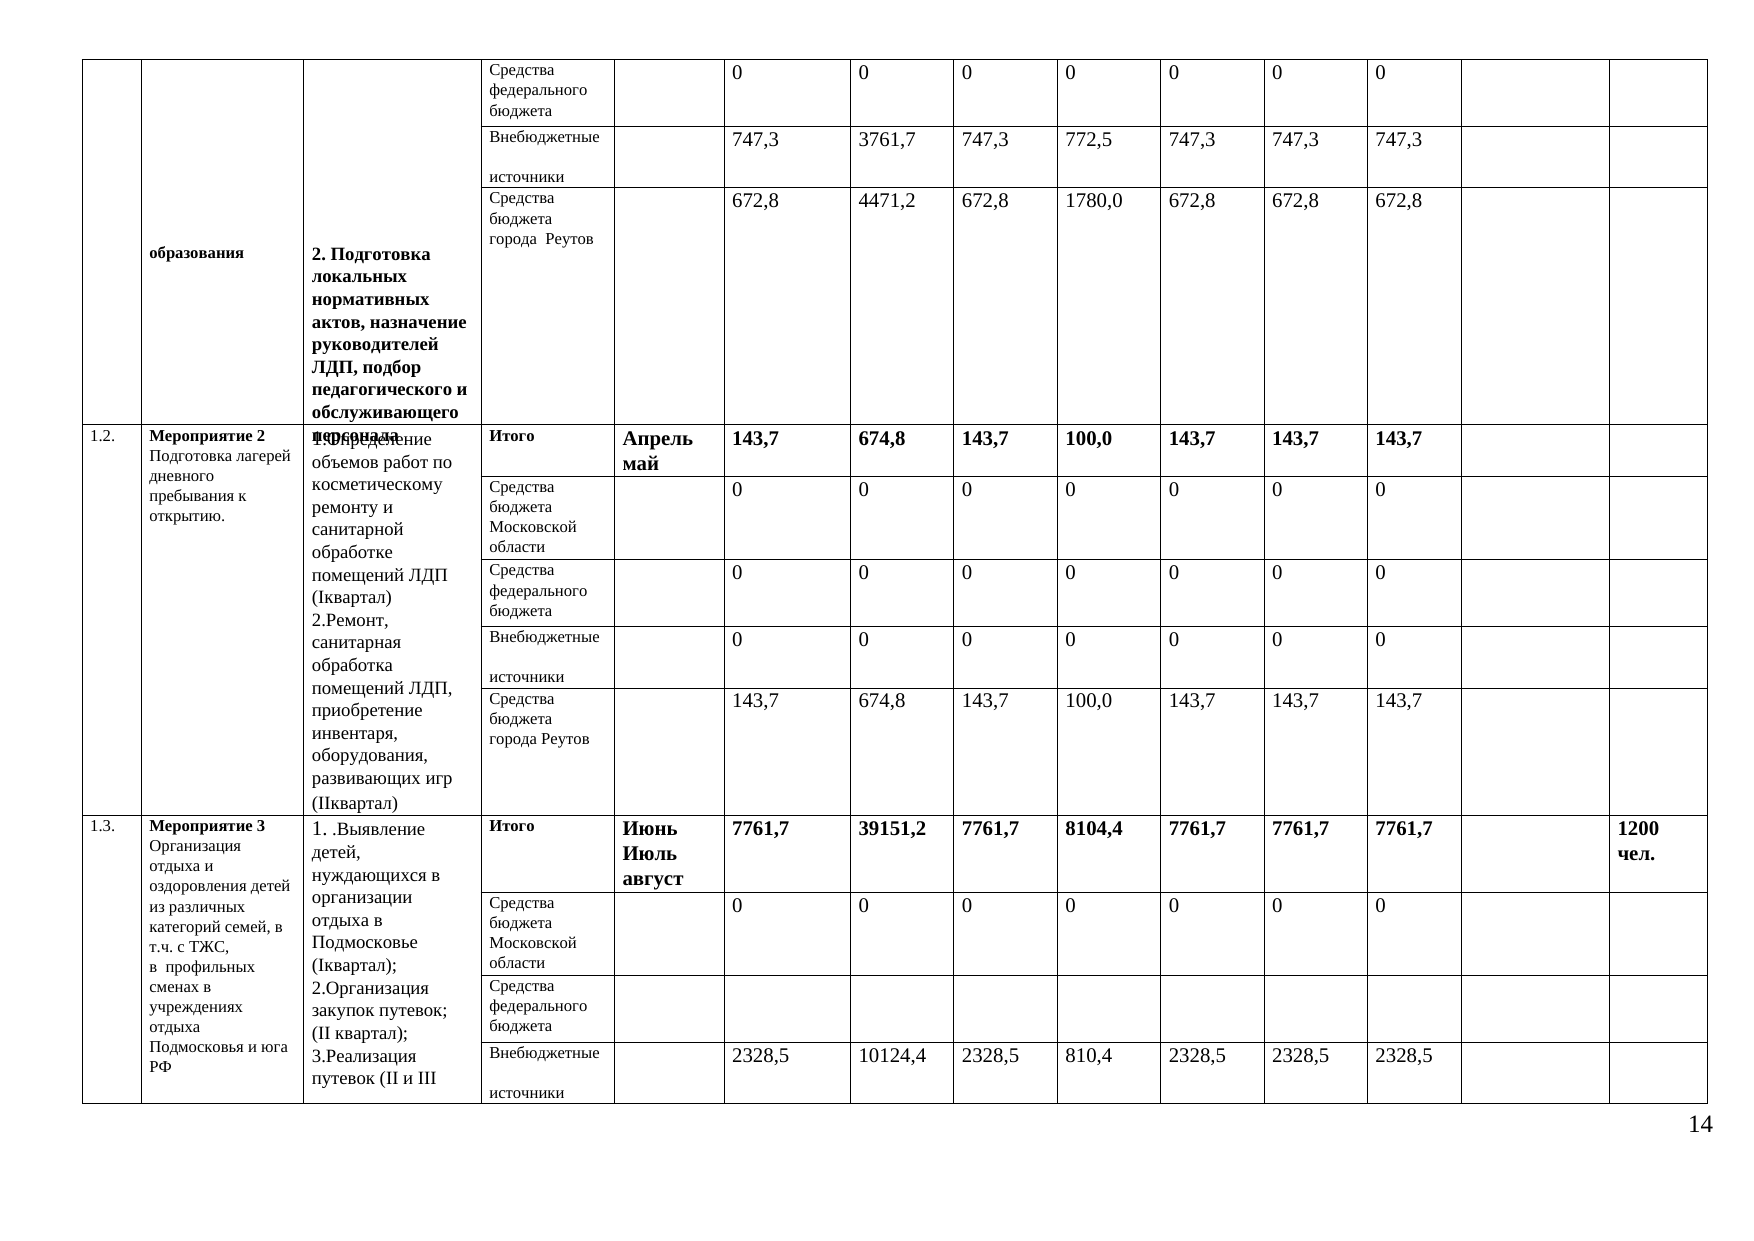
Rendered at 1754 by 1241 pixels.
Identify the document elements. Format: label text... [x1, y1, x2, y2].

table_cell 747,3 [1368, 127, 1461, 187]
table_cell 672,8 [954, 188, 1057, 424]
table_cell 7761,7 [725, 816, 850, 892]
table_cell 7761,7 [1368, 816, 1461, 892]
table_cell 3761,7 [851, 127, 953, 187]
table_cell 0 [954, 893, 1057, 975]
table_cell 1200 чел. [1610, 816, 1707, 892]
table_cell [1462, 477, 1609, 559]
table_cell [1462, 425, 1609, 476]
table_cell 2328,5 [954, 1043, 1057, 1103]
table_cell [1462, 816, 1609, 892]
table_cell 4471,2 [851, 188, 953, 424]
table_cell 8104,4 [1058, 816, 1160, 892]
table_cell 672,8 [725, 188, 850, 424]
table_cell 0 [1265, 477, 1367, 559]
table_cell 100,0 [1058, 689, 1160, 815]
table_cell 7761,7 [1265, 816, 1367, 892]
table_cell 0 [1368, 60, 1461, 126]
table_cell Средства бюджета города Реутов [482, 188, 614, 424]
table_cell 674,8 [851, 689, 953, 815]
table_cell Средства бюджета Московской области [482, 893, 614, 975]
table_cell 0 [954, 477, 1057, 559]
table_cell [1462, 893, 1609, 975]
table_cell [1610, 976, 1707, 1042]
table_cell 0 [851, 893, 953, 975]
table_cell [725, 976, 850, 1042]
table_cell Средства федерального бюджета [482, 976, 614, 1042]
table_cell [1462, 1043, 1609, 1103]
table_cell [615, 976, 724, 1042]
table_cell 0 [1058, 560, 1160, 626]
table_cell Внебюджетные источники [482, 1043, 614, 1103]
table_cell 0 [851, 60, 953, 126]
table_cell 143,7 [1265, 425, 1367, 476]
table_cell 772,5 [1058, 127, 1160, 187]
table_cell 0 [1368, 477, 1461, 559]
table_cell Апрель май [615, 425, 724, 476]
table_cell [1462, 560, 1609, 626]
table_cell 0 [1161, 477, 1264, 559]
table_cell [1462, 627, 1609, 687]
table_cell [615, 127, 724, 187]
table_cell [1610, 425, 1707, 476]
table_cell 1.3. [83, 816, 141, 1103]
table_cell [1462, 976, 1609, 1042]
table_cell 143,7 [1161, 689, 1264, 815]
table_cell 1. .Выявление детей, нуждающихся в организации отдыха в Подмосковье (Iквартал); 2.Организация закупок путевок; (II квартал); 3.Реализация путевок (II и III кварталы). [304, 816, 481, 1103]
table_cell [1161, 976, 1264, 1042]
table_cell 810,4 [1058, 1043, 1160, 1103]
table_cell [615, 689, 724, 815]
table_cell 0 [1368, 893, 1461, 975]
table_cell 143,7 [954, 689, 1057, 815]
table_cell 2328,5 [725, 1043, 850, 1103]
table_cell [1610, 689, 1707, 815]
table_cell 0 [1368, 560, 1461, 626]
table_cell [1058, 976, 1160, 1042]
table_cell Внебюджетные источники [482, 627, 614, 687]
table_cell 672,8 [1161, 188, 1264, 424]
table_cell [1610, 893, 1707, 975]
table_cell Средства федерального бюджета [482, 560, 614, 626]
table_cell 0 [1161, 893, 1264, 975]
table_cell [1265, 976, 1367, 1042]
table_cell 1.2. [83, 425, 141, 815]
table_cell [1462, 60, 1609, 126]
table_cell 0 [1265, 60, 1367, 126]
table_cell 0 [954, 60, 1057, 126]
table_cell 0 [851, 627, 953, 687]
table_cell [615, 60, 724, 126]
table_cell 10124,4 [851, 1043, 953, 1103]
table_cell [1610, 60, 1707, 126]
table_cell [1610, 188, 1707, 424]
table_cell 747,3 [1265, 127, 1367, 187]
table_cell 143,7 [725, 689, 850, 815]
table_cell 0 [1265, 893, 1367, 975]
table_cell [615, 1043, 724, 1103]
table_cell [615, 560, 724, 626]
table_cell 143,7 [1368, 689, 1461, 815]
table_cell [615, 627, 724, 687]
table_cell 0 [1058, 627, 1160, 687]
table_cell [1368, 976, 1461, 1042]
table_cell 143,7 [1265, 689, 1367, 815]
table_cell 100,0 [1058, 425, 1160, 476]
table_cell [1610, 477, 1707, 559]
table_cell 0 [725, 627, 850, 687]
table_cell 0 [1265, 560, 1367, 626]
table_cell [1610, 627, 1707, 687]
table_cell Мероприятие 3 Организация отдыха и оздоровления детей из различных категорий семей, в т.ч. с ТЖС, в профильных сменах в учреждениях отдыха Подмосковья и юга РФ [142, 816, 303, 1103]
table_cell 0 [1368, 627, 1461, 687]
table_cell 2328,5 [1368, 1043, 1461, 1103]
table_cell 0 [725, 477, 850, 559]
table_cell 0 [725, 893, 850, 975]
table_cell Средства бюджета города Реутов [482, 689, 614, 815]
table_cell 0 [1058, 893, 1160, 975]
table_cell [1462, 127, 1609, 187]
table_cell 0 [851, 560, 953, 626]
table_cell 1.Определение объемов работ по косметическому ремонту и санитарной обработке помещений ЛДП (Iквартал) 2.Ремонт, санитарная обработка помещений ЛДП, приобретение инвентаря, оборудования, развивающих игр (IIквартал) [304, 425, 481, 815]
table_cell Внебюджетные источники [482, 127, 614, 187]
table_cell [1610, 1043, 1707, 1103]
table_cell 0 [1161, 627, 1264, 687]
table_cell 747,3 [1161, 127, 1264, 187]
table_cell 143,7 [725, 425, 850, 476]
table_cell 143,7 [954, 425, 1057, 476]
table_cell Средства федерального бюджета [482, 60, 614, 126]
table_cell 143,7 [1368, 425, 1461, 476]
table_cell 747,3 [725, 127, 850, 187]
table_cell [1610, 560, 1707, 626]
table_cell [1462, 188, 1609, 424]
table_cell 39151,2 [851, 816, 953, 892]
table_cell 672,8 [1265, 188, 1367, 424]
table_cell 747,3 [954, 127, 1057, 187]
table_cell 674,8 [851, 425, 953, 476]
table_cell [615, 477, 724, 559]
table_cell 0 [1058, 60, 1160, 126]
table_cell Средства бюджета Московской области [482, 477, 614, 559]
table_cell 1780,0 [1058, 188, 1160, 424]
table_cell 0 [954, 627, 1057, 687]
table_cell 143,7 [1161, 425, 1264, 476]
table_cell Итого [482, 425, 614, 476]
table_cell 7761,7 [954, 816, 1057, 892]
table_cell 0 [1161, 60, 1264, 126]
table_cell [954, 976, 1057, 1042]
table_cell 7761,7 [1161, 816, 1264, 892]
table_cell 0 [851, 477, 953, 559]
table_cell 672,8 [1368, 188, 1461, 424]
table_cell 0 [954, 560, 1057, 626]
table_cell 0 [1265, 627, 1367, 687]
table_cell 0 [1058, 477, 1160, 559]
table_cell [615, 188, 724, 424]
table_cell Июнь Июль август [615, 816, 724, 892]
table_cell [615, 893, 724, 975]
table_cell Мероприятие 2 Подготовка лагерей дневного пребывания к открытию. [142, 425, 303, 815]
table_cell 0 [1161, 560, 1264, 626]
table_cell 2328,5 [1161, 1043, 1264, 1103]
table_cell 0 [725, 560, 850, 626]
table_cell Итого [482, 816, 614, 892]
table_cell [851, 976, 953, 1042]
table_cell 0 [725, 60, 850, 126]
table_cell [1462, 689, 1609, 815]
table_cell 2328,5 [1265, 1043, 1367, 1103]
table_cell [1610, 127, 1707, 187]
